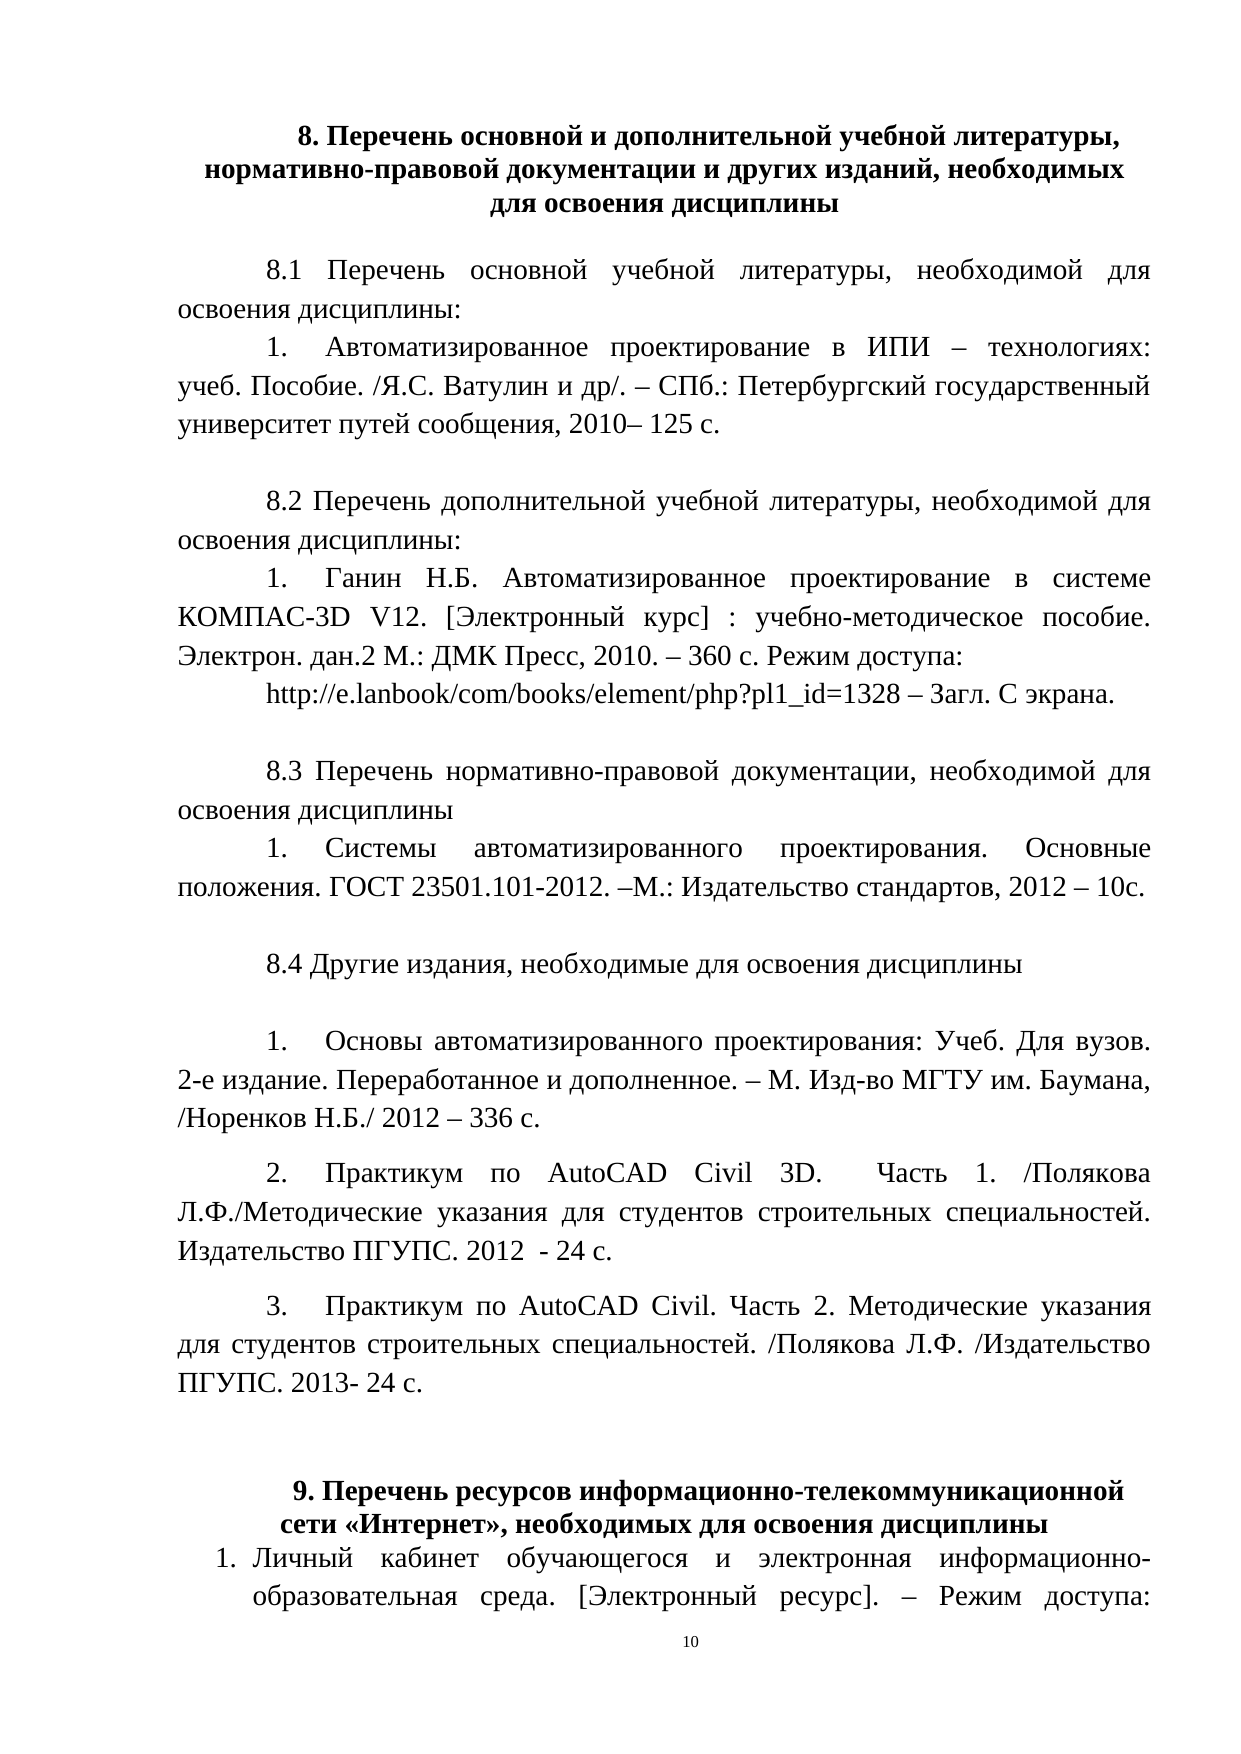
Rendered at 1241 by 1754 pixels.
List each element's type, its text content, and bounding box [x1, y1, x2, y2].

list Ганин Н.Б. Автоматизированное проектирование в системе КОМПАС-3D V12. [Электронный курс] : учебно-методическое пособие. Электрон. дан. М.: ДМК Пресс, 2010. – 360 с. Режим доступа: [177, 561, 1152, 671]
text 8.1 Перечень основной учебной литературы, необходимой для освоения дисциплины: [177, 252, 1152, 324]
list Основы автоматизированного проектирования: Учеб. Для вузов. 2-е издание. Переработанное и дополненное. – М. Изд-во МГТУ им. Баумана, /Норенков Н.Б./ 2012 – 336 c. [177, 1023, 1152, 1134]
list Практикум по AutoCAD Civil. Часть 2. Методические указания для студентов строительных специальностей. /Полякова Л.Ф. /Издательство ПГУПС. 2013- 24 с. [177, 1288, 1152, 1398]
text 8. Перечень основной и дополнительной учебной литературы, нормативно-правовой документации и других изданий, необходимых для освоения дисциплины [177, 118, 1152, 219]
text 8.2 Перечень дополнительной учебной литературы, необходимой для освоения дисциплины: [177, 483, 1152, 556]
text 8.4 Другие издания, необходимые для освоения дисциплины [177, 946, 1152, 980]
list Практикум по AutoCAD Civil 3D. Часть 1. /Полякова Л.Ф./Методические указания для студентов строительных специальностей. Издательство ПГУПС. 2012 - 24 с. [177, 1156, 1152, 1266]
text http://e.lanbook/com/books/element/php?pl1_id=1328 – Загл. С экрана. [266, 676, 1152, 710]
text 9. Перечень ресурсов информационно-телекоммуникационной сети «Интернет», необходимых для освоения дисциплины [177, 1473, 1152, 1540]
list Системы автоматизированного проектирования. Основные положения. ГОСТ 23501.101-2012. –М.: Издательство стандартов, 2012 – 10с. [177, 831, 1152, 903]
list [215, 1540, 1152, 1612]
list Автоматизированное проектирование в ИПИ – технологиях: учеб. Пособие. /Я.С. Ватулин и др/. – СПб.: Петербургский государственный университет путей сообщения, 2010– 125 с. [177, 329, 1152, 440]
text 8.3 Перечень нормативно-правовой документации, необходимой для освоения дисциплины [177, 753, 1152, 826]
